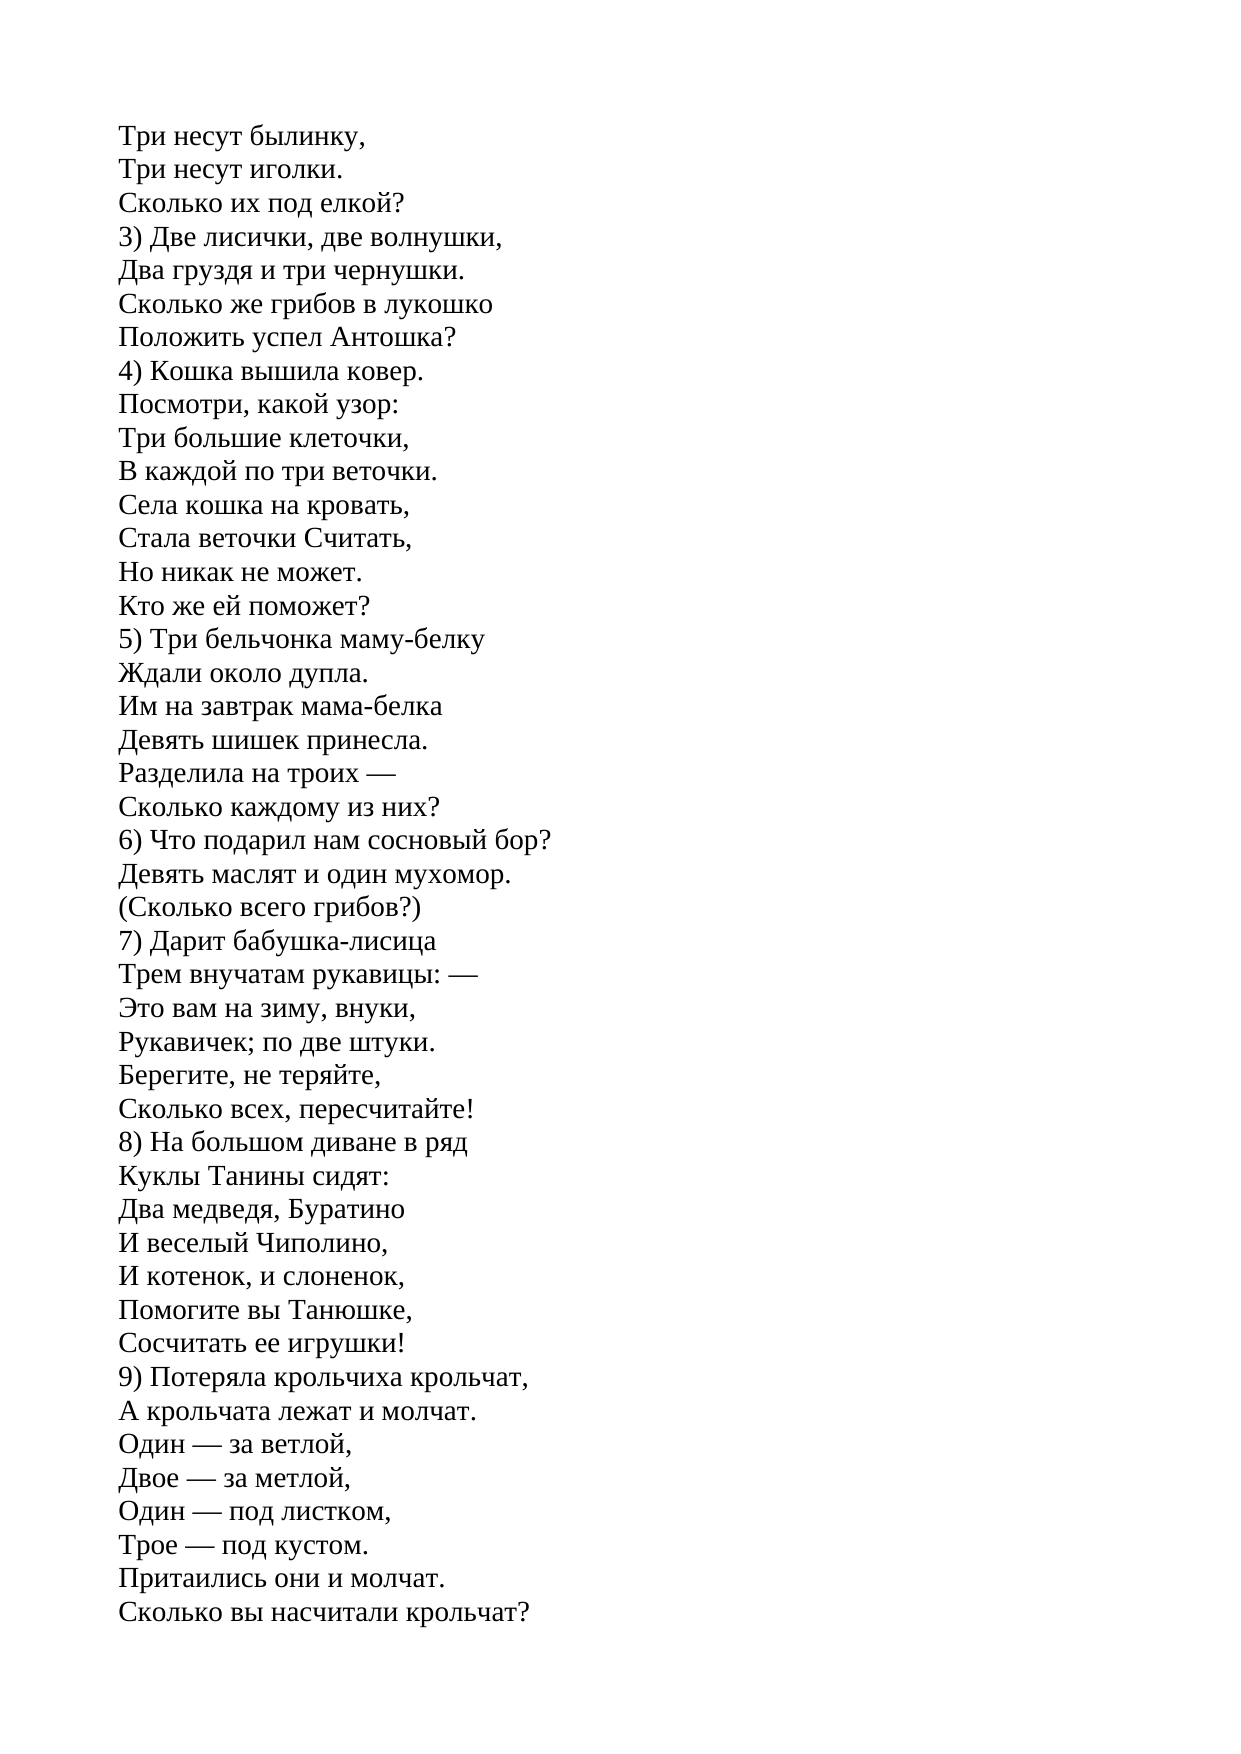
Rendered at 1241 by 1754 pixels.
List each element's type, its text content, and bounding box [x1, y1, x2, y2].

text Сосчитать ее игрушки! [118, 1326, 1122, 1359]
text Три несут былинку, [118, 118, 1122, 152]
text 8) На большом диване в ряд [118, 1124, 1122, 1158]
text Разделила на троих — [118, 755, 1122, 789]
text Положить успел Антошка? [118, 319, 1122, 353]
text Это вам на зиму, внуки, [118, 990, 1122, 1024]
text 3) Две лисички, две волнушки, [118, 219, 1122, 252]
text Два медведя, Буратино [118, 1191, 1122, 1225]
text Три большие клеточки, [118, 420, 1122, 453]
text Рукавичек; по две штуки. [118, 1024, 1122, 1057]
text Трое — под кустом. [118, 1527, 1122, 1560]
text Девять маслят и один мухомор. [118, 856, 1122, 889]
text И котенок, и слоненок, [118, 1258, 1122, 1292]
text И веселый Чиполино, [118, 1225, 1122, 1258]
text Стала веточки Считать, [118, 521, 1122, 554]
text Притаились они и молчат. [118, 1560, 1122, 1594]
text Один — за ветлой, [118, 1426, 1122, 1460]
text Сколько всех, пересчитайте! [118, 1091, 1122, 1124]
text А крольчата лежат и молчат. [118, 1393, 1122, 1426]
text (Сколько всего грибов?) [118, 889, 1122, 923]
text Два груздя и три чернушки. [118, 252, 1122, 286]
text Сколько вы насчитали крольчат? [118, 1594, 1122, 1627]
text Посмотри, какой узор: [118, 386, 1122, 420]
text Двое — за метлой, [118, 1460, 1122, 1493]
text Берегите, не теряйте, [118, 1057, 1122, 1091]
text 5) Три бельчонка маму-белку [118, 621, 1122, 655]
text 9) Потеряла крольчиха крольчат, [118, 1359, 1122, 1393]
text Кто же ей поможет? [118, 588, 1122, 621]
text Три несут иголки. [118, 152, 1122, 185]
text В каждой по три веточки. [118, 453, 1122, 487]
text Один — под листком, [118, 1493, 1122, 1527]
text 6) Что подарил нам сосновый бор? [118, 822, 1122, 856]
text Сколько их под елкой? [118, 185, 1122, 219]
text Села кошка на кровать, [118, 487, 1122, 521]
text Сколько каждому из них? [118, 789, 1122, 822]
text Девять шишек принесла. [118, 722, 1122, 755]
text Ждали около дупла. [118, 655, 1122, 688]
text 4) Кошка вышила ковер. [118, 353, 1122, 386]
text Но никак не может. [118, 554, 1122, 588]
text 7) Дарит бабушка-лисица [118, 923, 1122, 957]
text Сколько же грибов в лукошко [118, 286, 1122, 319]
text Куклы Танины сидят: [118, 1158, 1122, 1191]
text Помогите вы Танюшке, [118, 1292, 1122, 1326]
text Им на завтрак мама-белка [118, 688, 1122, 722]
text Трем внучатам рукавицы: — [118, 957, 1122, 990]
